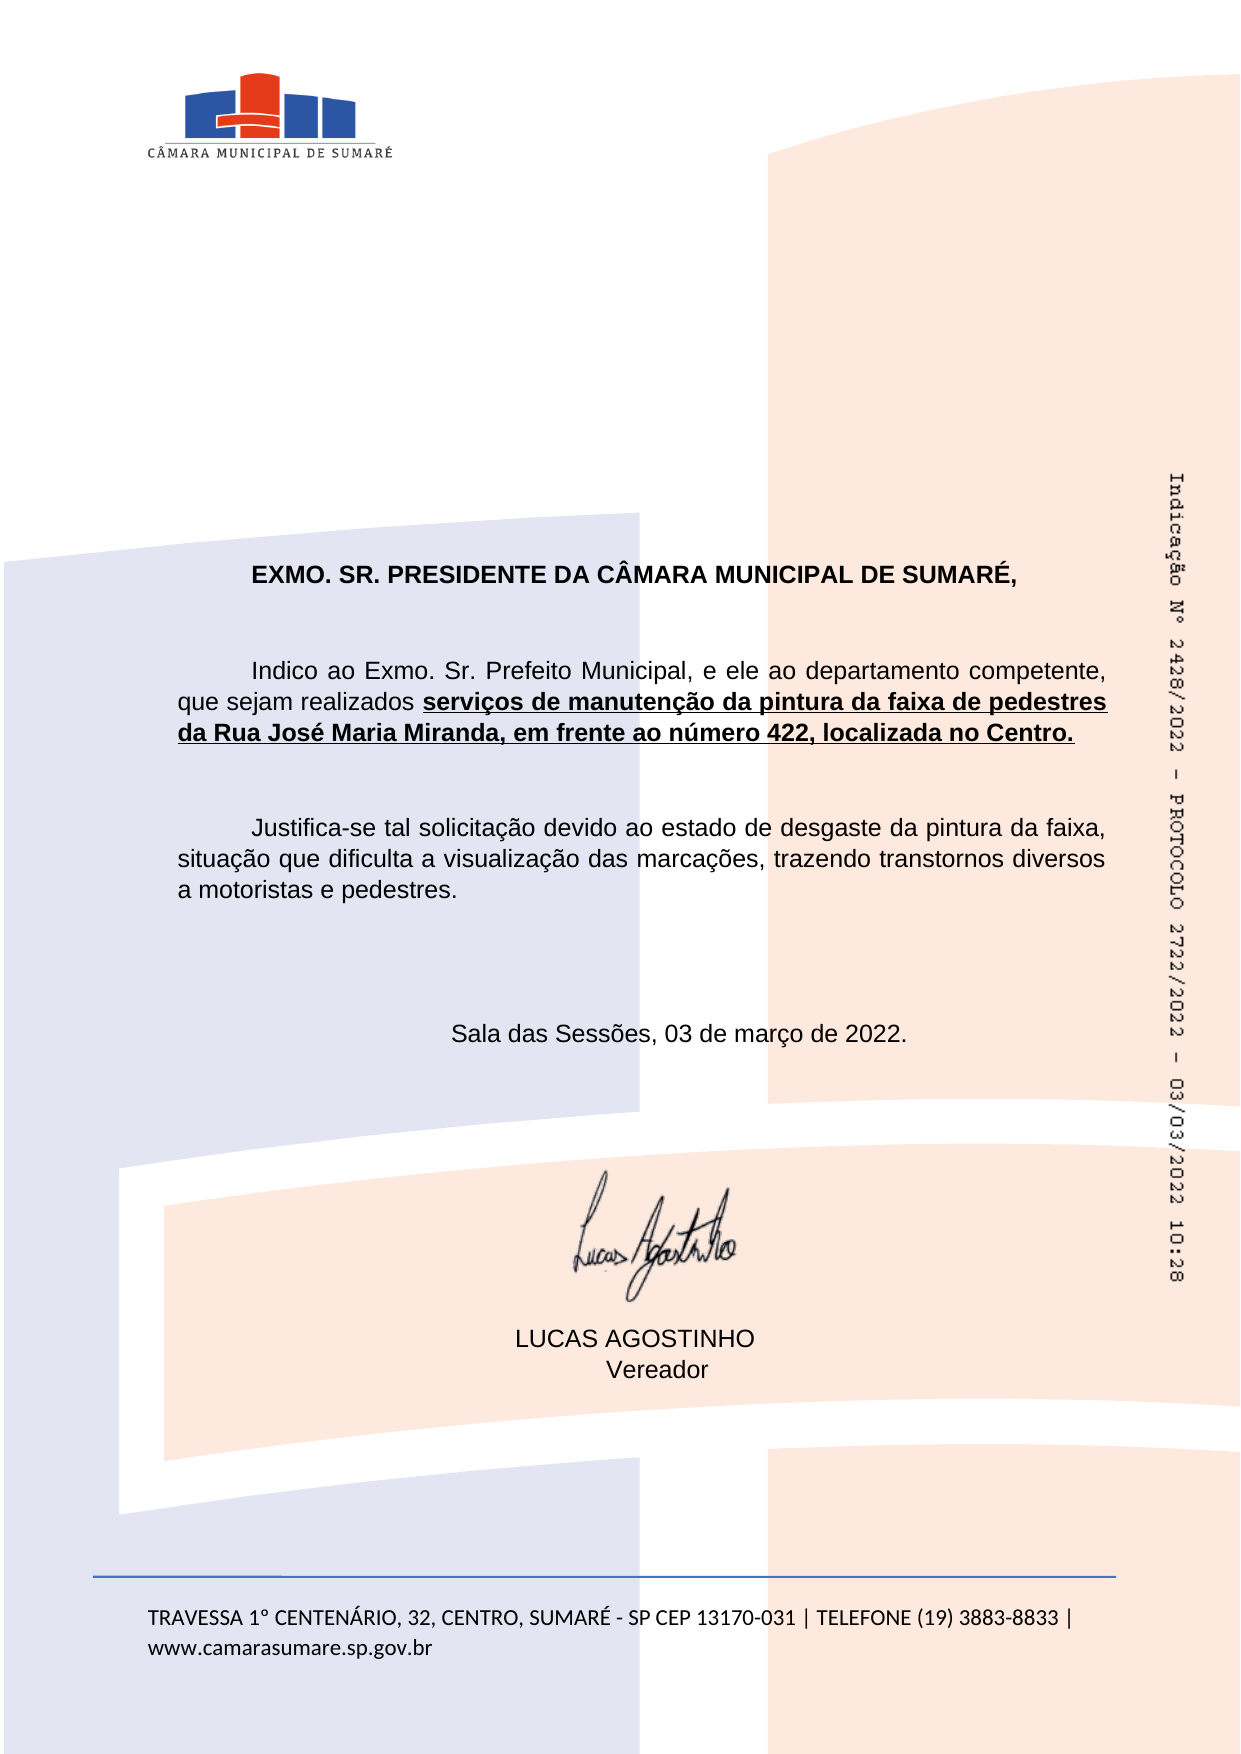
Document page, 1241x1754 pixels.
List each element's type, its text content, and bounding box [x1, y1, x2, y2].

text Justifica-se tal solicitação devido ao estado de desgaste da pintura da faixa, situação que dificulta a visualização das marcações, trazendo transtornos diversos a motoristas e pedestres. [177, 813, 1107, 904]
text LUCAS AGOSTINHO [177, 1324, 1107, 1353]
text Sala das Sessões, 03 de março de 2022. [177, 1018, 1107, 1047]
text Vereador [177, 1355, 1107, 1384]
text Indico ao Exmo. Sr. Prefeito Municipal, e ele ao departamento competente, que sejam realizados serviços de manutenção da pintura da faixa de pedestres da Rua José Maria Miranda, em frente ao número 422, localizada no Centro. [177, 656, 1107, 747]
picture [147, 73, 394, 160]
text EXMO. SR. PRESIDENTE DA CÂMARA MUNICIPAL DE SUMARÉ, [177, 560, 1107, 589]
picture [537, 1161, 777, 1306]
picture [1142, 468, 1205, 1286]
